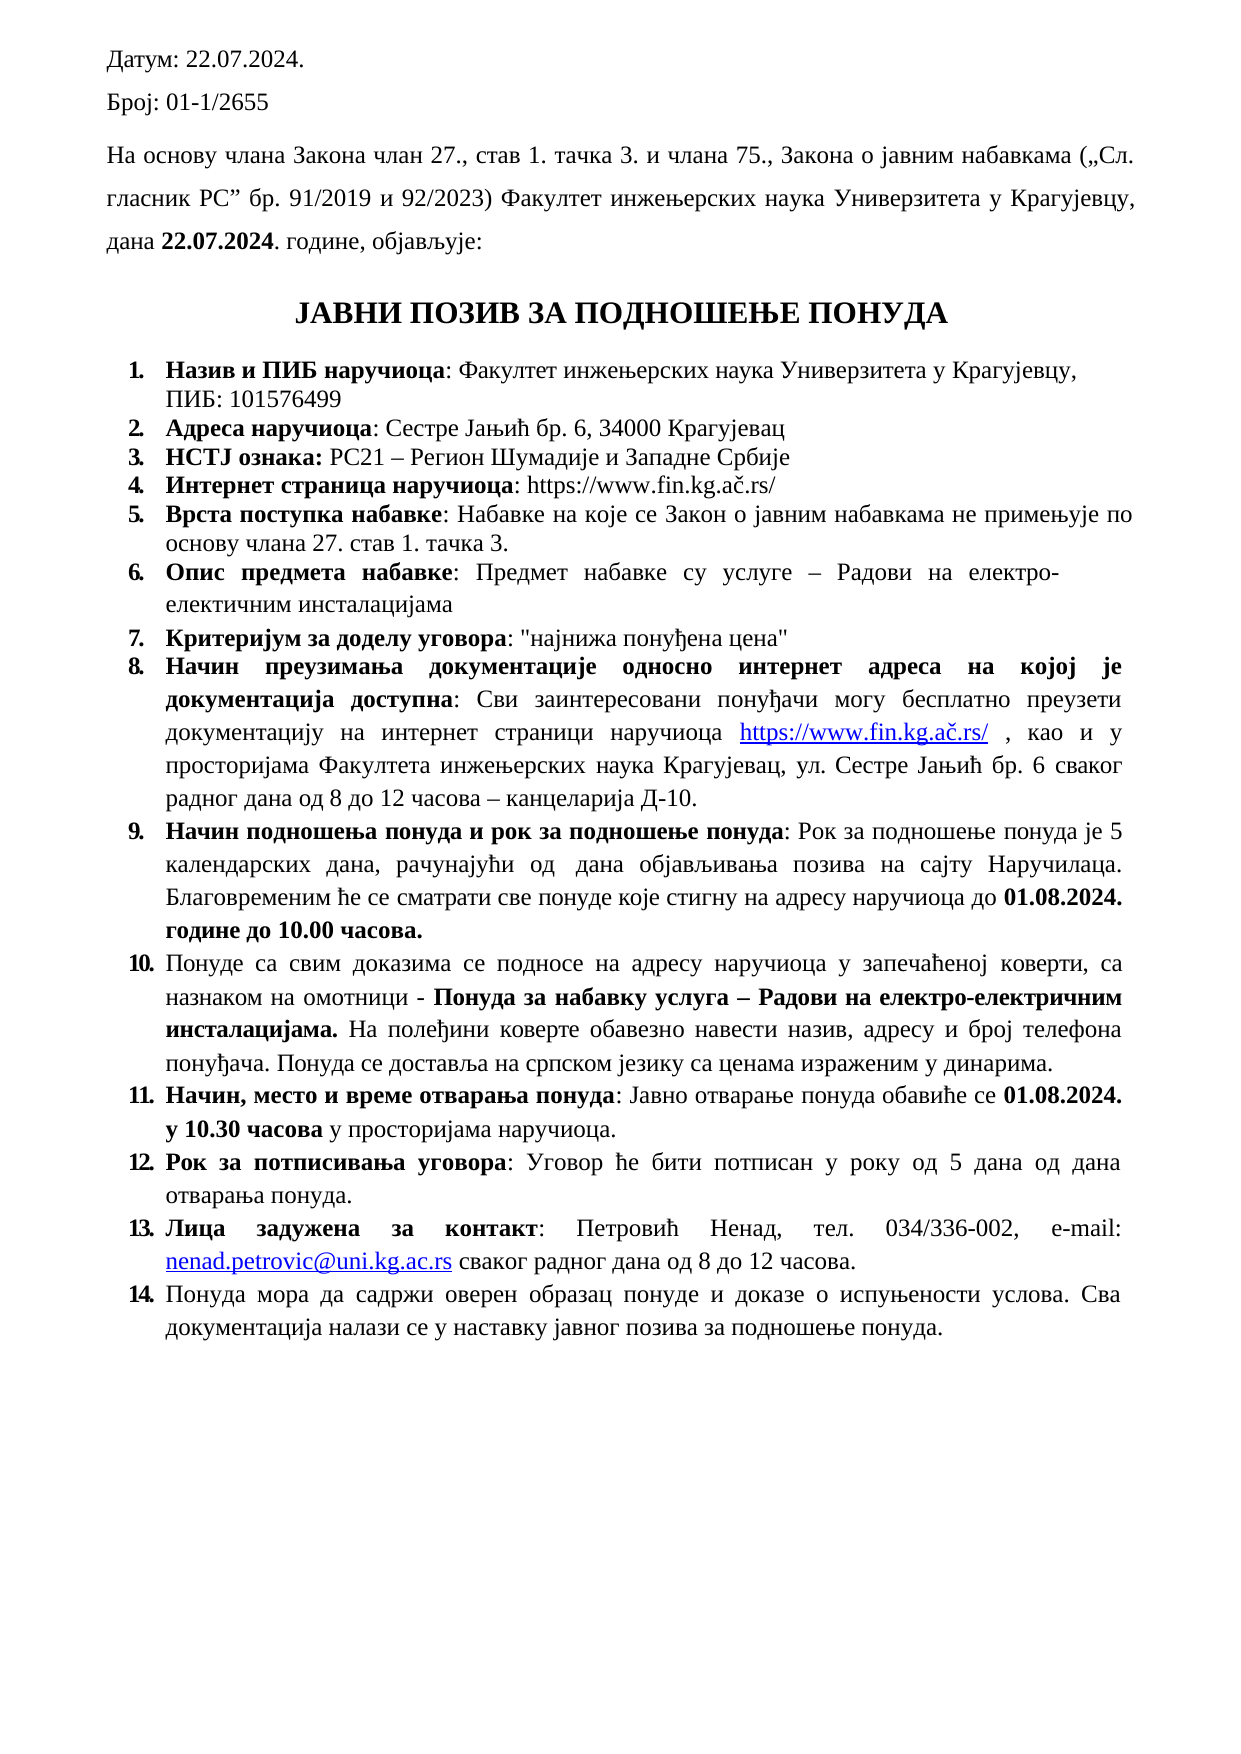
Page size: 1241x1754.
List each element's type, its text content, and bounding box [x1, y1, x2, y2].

list Понуда мора да садржи оверен образац понуде и доказе о испуњености услова. Сва документација налази се у наставку јавног позива за подношење понуда. [128, 1279, 1122, 1341]
list Назив и ПИБ наручиоца: Факултет инжењерских наука Универзитета у Крагујевцу, ПИБ: 101576499 [128, 355, 1134, 413]
list Рок за потписивања уговора: Уговор ће бити потписан у року од 5 дана од дана отварања понуда. [128, 1147, 1122, 1208]
list Критеријум за доделу уговора: "најнижа понуђена цена" [128, 623, 1134, 651]
list Понуде са свим доказима се подносе на адресу наручиоца у запечаћеној коверти, са назнаком на омотници - Понуда за набавку услуга – Радови на електро-електричним инсталацијама. На полеђини коверте обавезно навести назив, адресу и број телефона понуђача. Понуда се доставља на српском језику са ценама израженим у динарима. [128, 948, 1122, 1076]
list НСТЈ ознака: РС21 – Регион Шумадије и Западне Србије [128, 442, 1134, 470]
title ЈАВНИ ПОЗИВ ЗА ПОДНОШЕЊЕ ПОНУДА [106, 294, 1136, 330]
list Начин подношења понуда и рок за подношење понуда: Рок за подношење понуда је 5 календарских дана, рачунајући од дана објављивања позива на сајту Наручилаца. Благовременим ће се сматрати све понуде које стигну на адресу наручиоца до 01.08.2024. године до 10.00 часова. [128, 816, 1123, 944]
list Адреса наручиоца: Сестре Јањић бр. 6, 34000 Крагујевац [128, 413, 1134, 442]
list Лица задужена за контакт: Петровић Ненад, тел. 034/336-002, e-mail: nenad.petrovic@uni.kg.ac.rs сваког радног дана од 8 до 12 часова. [128, 1213, 1122, 1274]
text Број: 01-1/2655 [106, 87, 1134, 116]
list Начин преузимања документације односно интернет адреса на којој је документација доступна: Сви заинтересовани понуђачи могу бесплатно преузети документацију на интернет страници наручиоца https://www.fin.kg.ač.rs/ , као и у просторијама Факултета инжењерских наука Крагујевац, ул. Сестре Јањић бр. 6 сваког радног дана од 8 до 12 часова – канцеларија Д-10. [128, 651, 1123, 812]
list Опис предмета набавке: Предмет набавке су услуге – Радови на електро-електичним инсталацијама [128, 557, 1059, 618]
list Врста поступка набавке: Набавке на које се Закон о јавним набавкама не примењује по основу члана 27. став 1. тачка 3. [128, 499, 1134, 557]
text Датум: 22.07.2024. [106, 44, 1134, 73]
text На основу члана Закона члан 27., став 1. тачка 3. и члана 75., Закона о јавним набавкама („Сл. гласник РС” бр. 91/2019 и 92/2023) Факултет инжењерских наука Универзитета у Крагујевцу, дана 22.07.2024. године, објављује: [106, 140, 1136, 255]
list Интернет страница наручиоца: https://www.fin.kg.ač.rs/ [128, 470, 1134, 499]
list Начин, место и време отварања понуда: Јавно отварање понуда обавиће се 01.08.2024. у 10.30 часова у просторијама наручиоца. [128, 1081, 1122, 1142]
